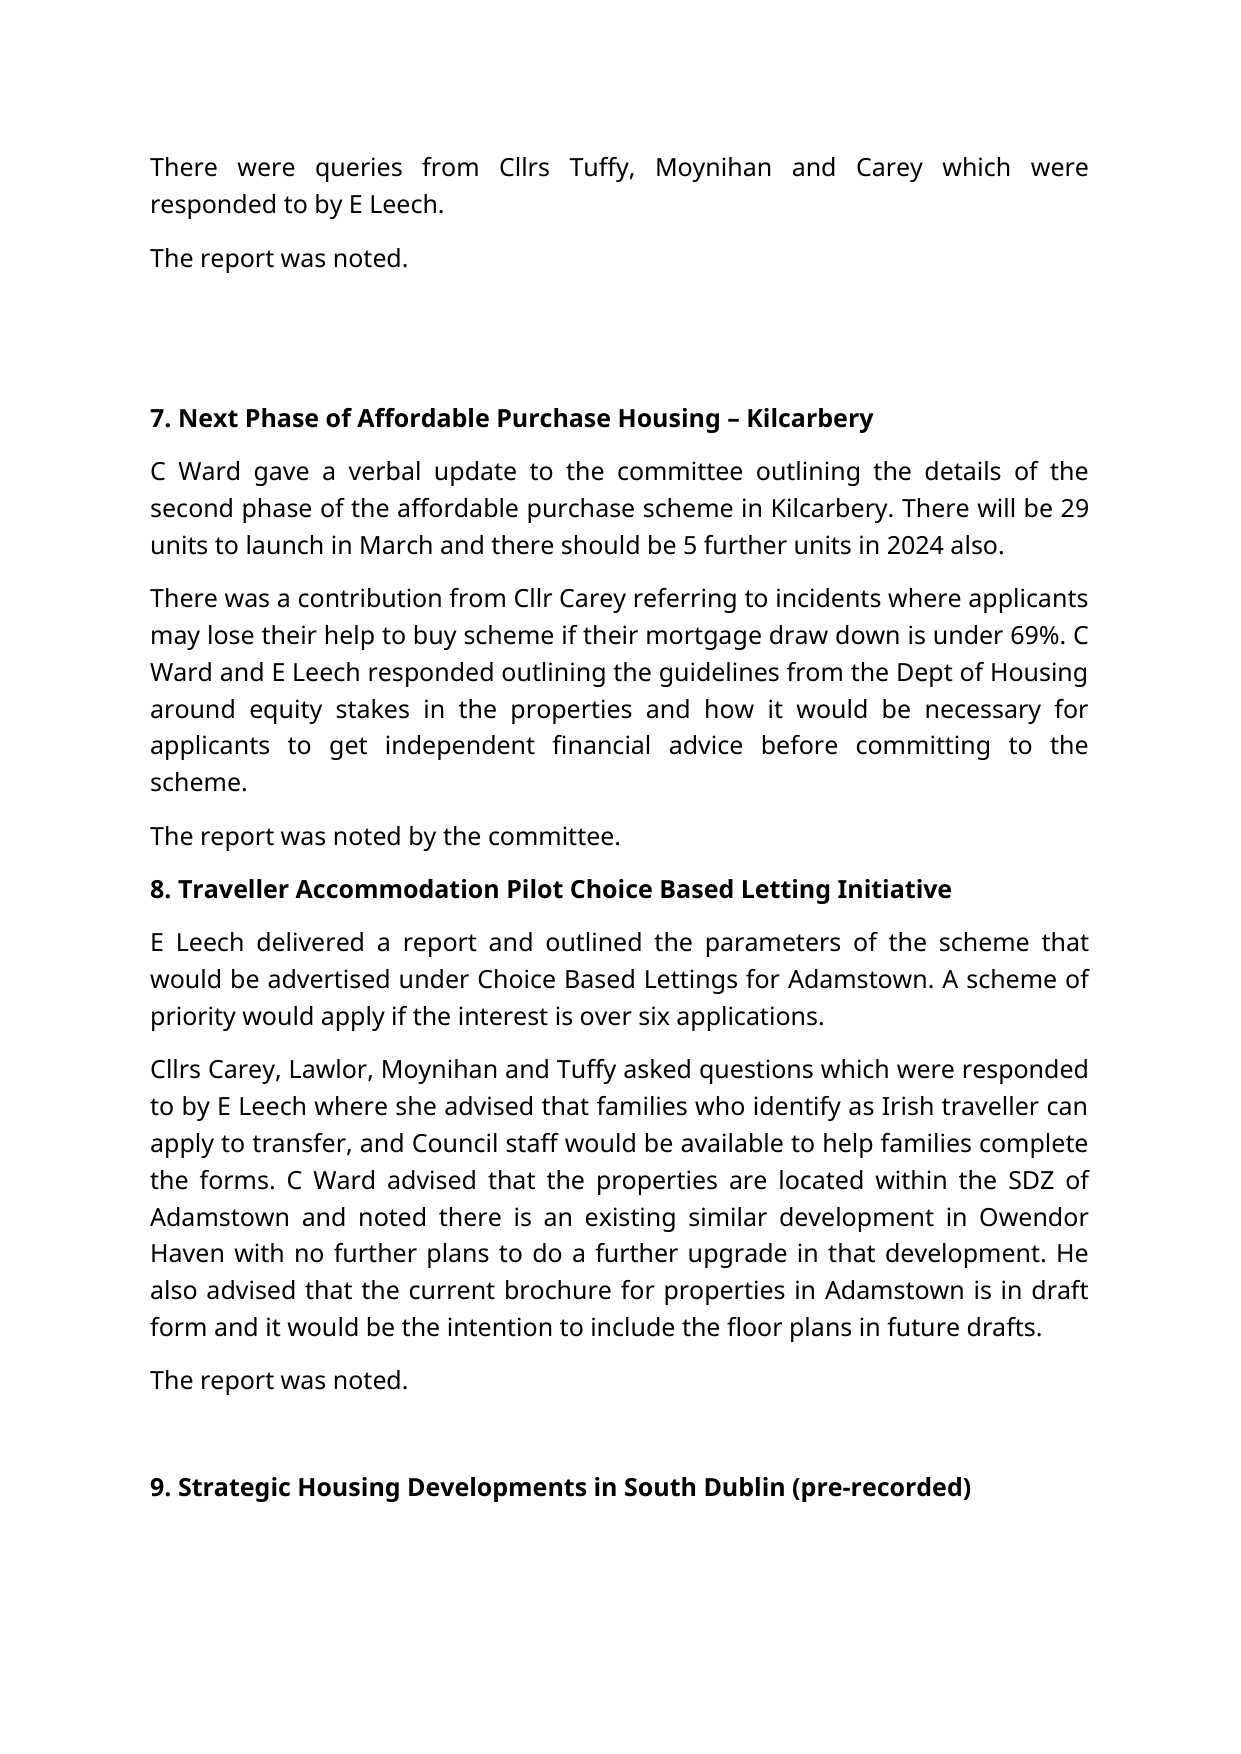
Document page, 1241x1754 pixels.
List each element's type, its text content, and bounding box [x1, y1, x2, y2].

text E Leech delivered a report and outlined the parameters of the scheme that would be advertised under Choice Based Lettings for Adamstown. A scheme of priority would apply if the interest is over six applications. [150, 925, 1090, 1033]
text The report was noted by the committee. [150, 818, 1090, 852]
text The report was noted. [150, 1363, 1090, 1397]
text 9. Strategic Housing Developments in South Dublin (pre-recorded) [150, 1470, 1090, 1504]
text 7. Next Phase of Affordable Purchase Housing – Kilcarbery [150, 401, 1090, 434]
text The report was noted. [150, 240, 1090, 274]
text There were queries from Cllrs Tuffy, Moynihan and Carey which were responded to by E Leech. [150, 150, 1090, 221]
text Cllrs Carey, Lawlor, Moynihan and Tuffy asked questions which were responded to by E Leech where she advised that families who identify as Irish traveller can apply to transfer, and Council staff would be available to help families complete the forms. C Ward advised that the properties are located within the SDZ of Adamstown and noted there is an existing similar development in Owendor Haven with no further plans to do a further upgrade in that development. He also advised that the current brochure for properties in Adamstown is in draft form and it would be the intention to include the floor plans in future drafts. [150, 1052, 1090, 1343]
text 8. Traveller Accommodation Pilot Choice Based Letting Initiative [150, 872, 1090, 906]
text There was a contribution from Cllr Carey referring to incidents where applicants may lose their help to buy scheme if their mortgage draw down is under 69%. C Ward and E Leech responded outlining the guidelines from the Dept of Housing around equity stakes in the properties and how it would be necessary for applicants to get independent financial advice before committing to the scheme. [150, 581, 1090, 799]
text C Ward gave a verbal update to the committee outlining the details of the second phase of the affordable purchase scheme in Kilcarbery. There will be 29 units to launch in March and there should be 5 further units in 2024 also. [150, 454, 1090, 562]
